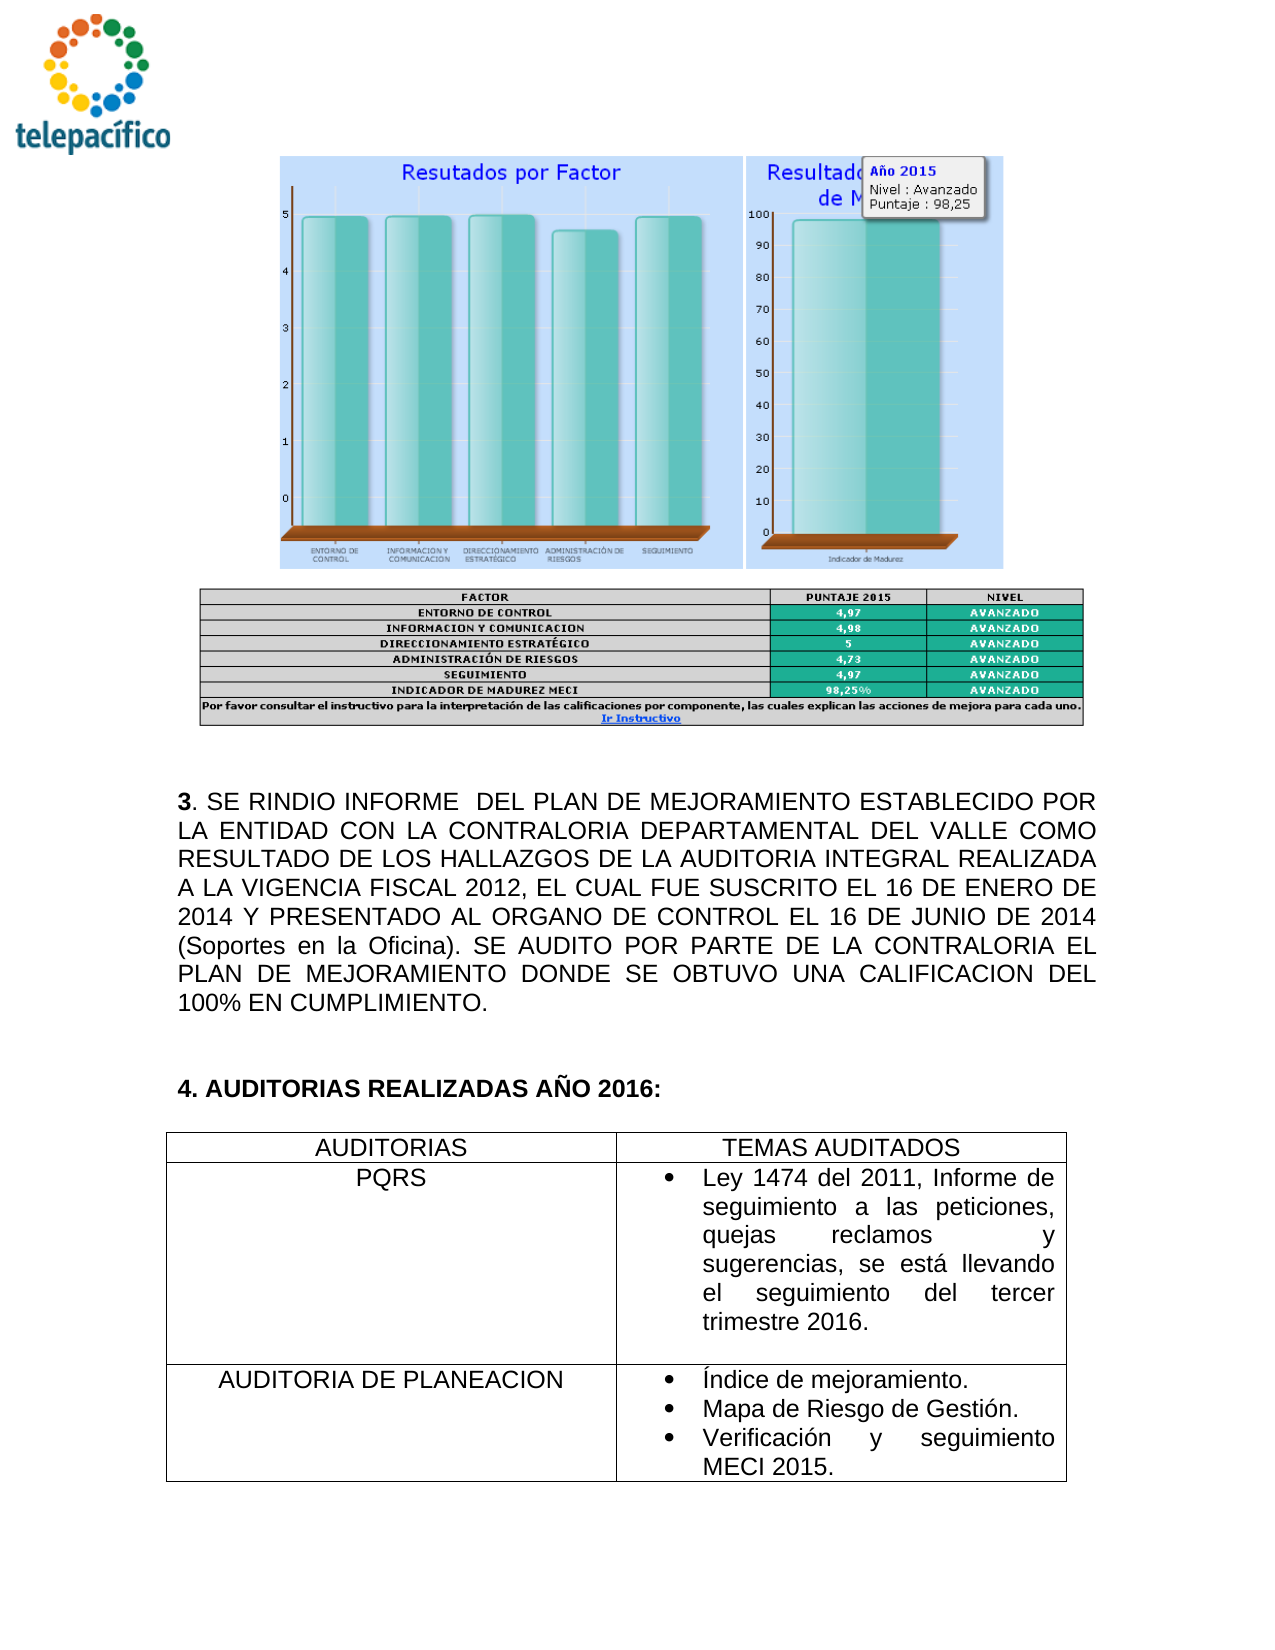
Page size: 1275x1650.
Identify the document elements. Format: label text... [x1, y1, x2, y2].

picture [177, 154, 1096, 730]
table_cell AUDITORIA DE PLANEACION [167, 1365, 616, 1481]
text 3. SE RINDIO INFORME DEL PLAN DE MEJORAMIENTO ESTABLECIDO POR LA ENTIDAD CON LA CONTRALORIA DEPARTAMENTAL DEL VALLE COMO RESULTADO DE LOS HALLAZGOS DE LA AUDITORIA INTEGRAL REALIZADA A LA VIGENCIA FISCAL 2012, EL CUAL FUE SUSCRITO EL 16 DE ENERO DE 2014 Y PRESENTADO AL ORGANO DE CONTROL EL 16 DE JUNIO DE 2014 (Soportes en la Oficina). SE AUDITO POR PARTE DE LA CONTRALORIA EL PLAN DE MEJORAMIENTO DONDE SE OBTUVO UNA CALIFICACION DEL 100% EN CUMPLIMIENTO. [177, 787, 1098, 1017]
table_cell PQRS [167, 1163, 616, 1364]
table_header TEMAS AUDITADOS [617, 1133, 1066, 1162]
table_header AUDITORIAS [167, 1133, 616, 1162]
table_cell Ley 1474 del 2011, Informe de seguimiento a las peticiones, quejas reclamos y sugerencias, se está llevando el seguimiento del tercer trimestre 2016. [617, 1163, 1066, 1364]
picture [15, 14, 171, 155]
text 4. AUDITORIAS REALIZADAS AÑO 2016: [177, 1074, 1098, 1103]
